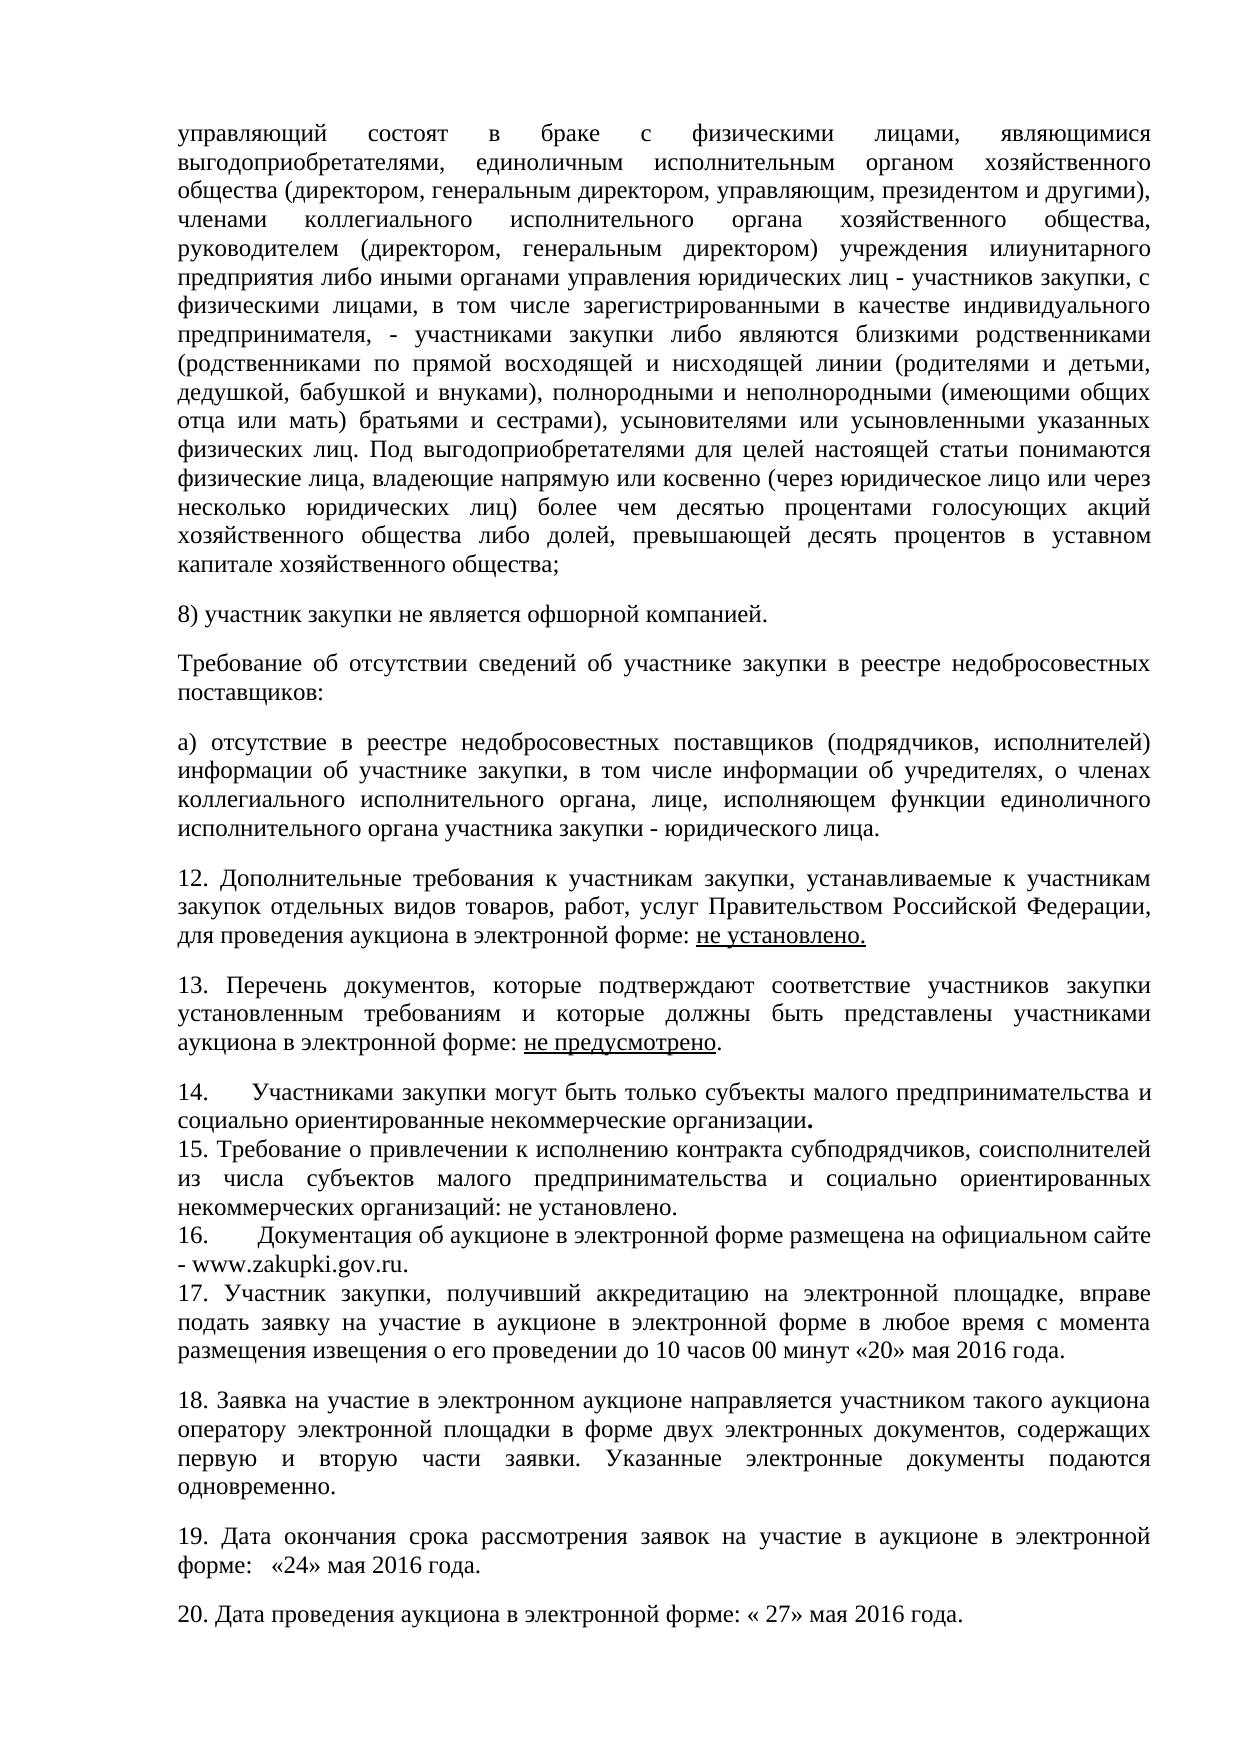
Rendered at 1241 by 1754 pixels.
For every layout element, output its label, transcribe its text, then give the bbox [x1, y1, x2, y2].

text 13. Перечень документов, которые подтверждают соответствие участников закупки установленным требованиям и которые должны быть представлены участниками аукциона в электронной форме: не предусмотрено. [177, 970, 1152, 1056]
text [177, 118, 1152, 578]
list 15. Требование о привлечении к исполнению контракта субподрядчиков, соисполнителей из числа субъектов малого предпринимательства и социально ориентированных некоммерческих организаций: не установлено. [177, 1134, 1152, 1221]
text 12. Дополнительные требования к участникам закупки, устанавливаемые к участникам закупок отдельных видов товаров, работ, услуг Правительством Российской Федерации, для проведения аукциона в электронной форме: не установлено. [177, 863, 1152, 949]
text 19. Дата окончания срока рассмотрения заявок на участие в аукционе в электронной форме: «24» мая 2016 года. [177, 1521, 1152, 1578]
text 20. Дата проведения аукциона в электронной форме: « 27» мая 2016 года. [177, 1599, 1152, 1628]
text 8) участник закупки не является офшорной компанией. [177, 599, 1152, 628]
text Требование об отсутствии сведений об участнике закупки в реестре недобросовестных поставщиков: [177, 648, 1152, 706]
list Участниками закупки могут быть только субъекты малого предпринимательства и социально ориентированные некоммерческие организации. [177, 1077, 1152, 1134]
text а) отсутствие в реестре недобросовестных поставщиков (подрядчиков, исполнителей) информации об участнике закупки, в том числе информации об учредителях, о членах коллегиального исполнительного органа, лице, исполняющем функции единоличного исполнительного органа участника закупки - юридического лица. [177, 727, 1152, 842]
text 17. Участник закупки, получивший аккредитацию на электронной площадке, вправе подать заявку на участие в аукционе в электронной форме в любое время с момента размещения извещения о его проведении до 10 часов 00 минут «20» мая 2016 года. [177, 1278, 1152, 1364]
list Документация об аукционе в электронной форме размещена на официальном сайте - www.zakupki.gov.ru. [177, 1221, 1152, 1278]
text 18. Заявка на участие в электронном аукционе направляется участником такого аукциона оператору электронной площадки в форме двух электронных документов, содержащих первую и вторую части заявки. Указанные электронные документы подаются одновременно. [177, 1385, 1152, 1500]
